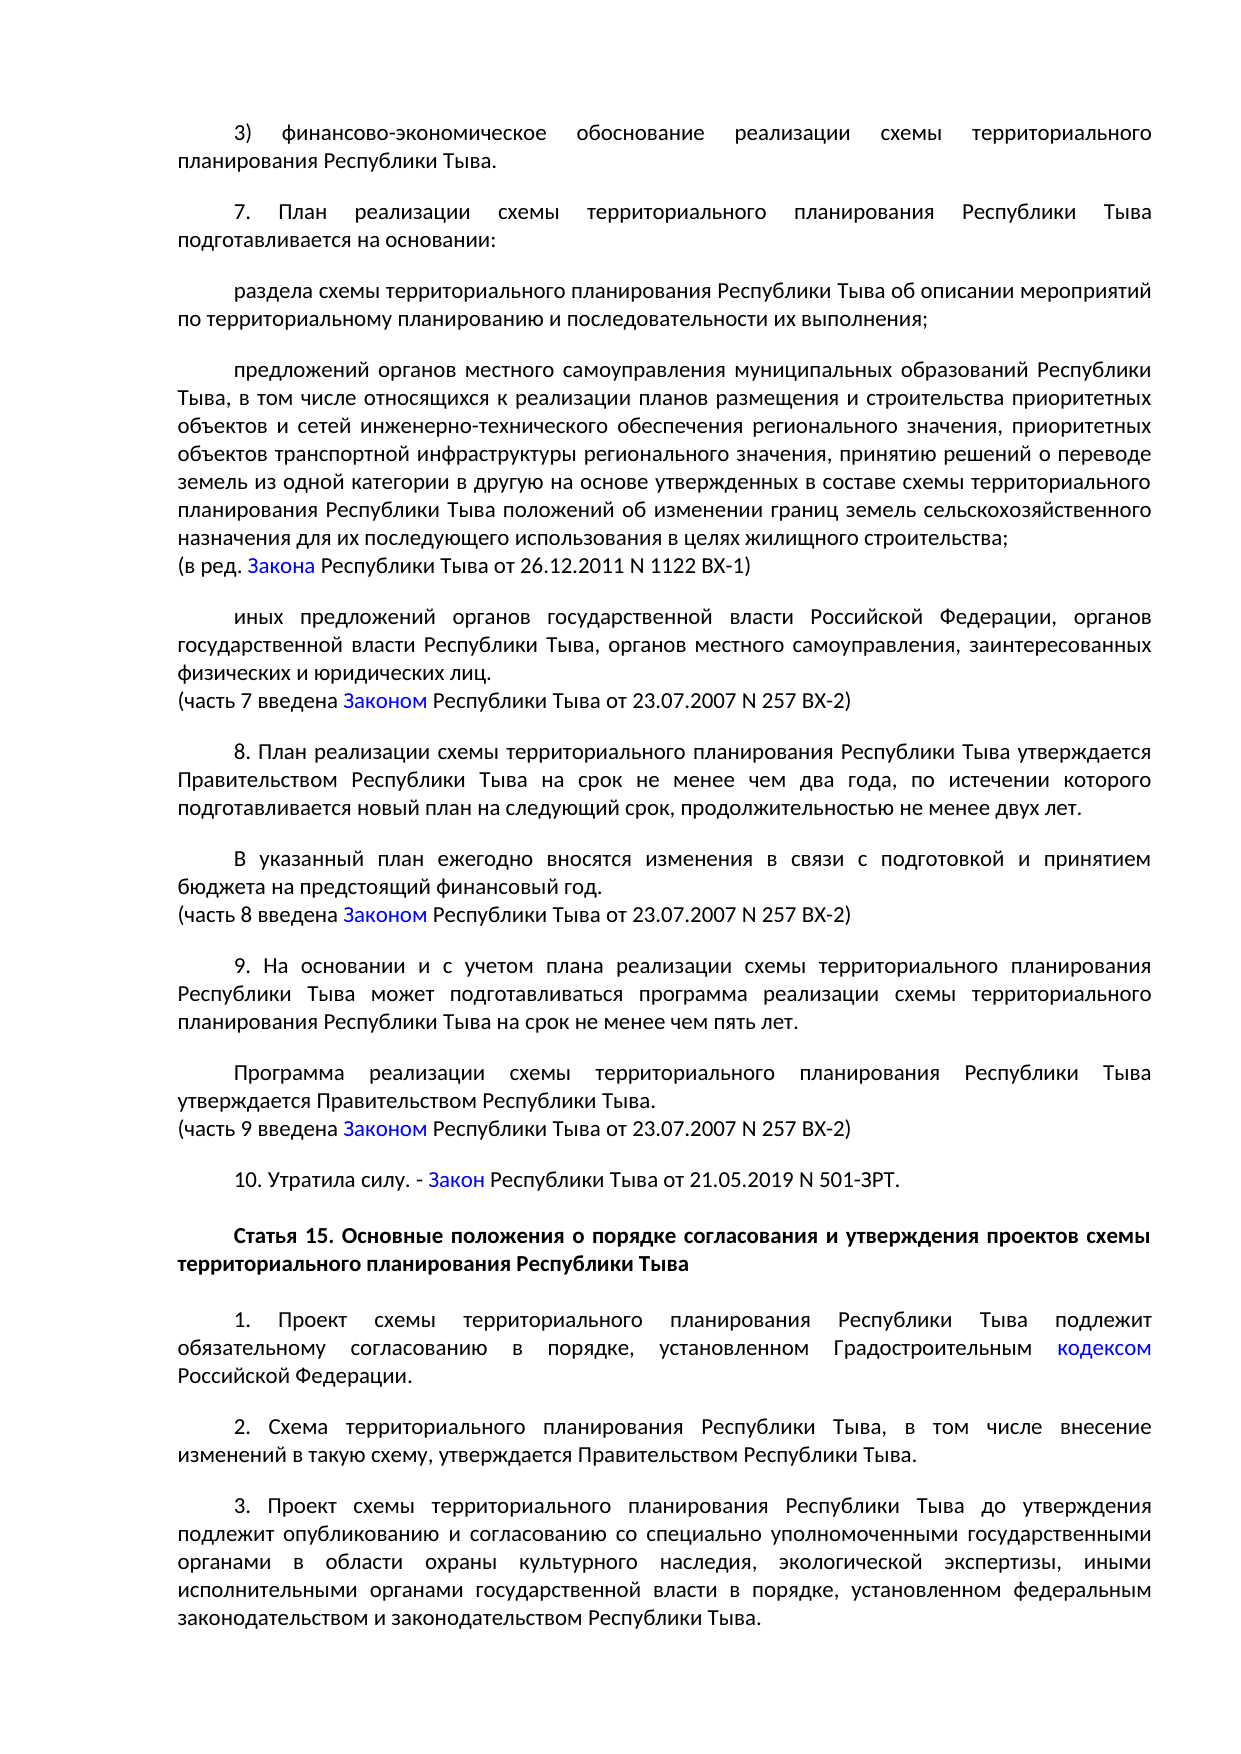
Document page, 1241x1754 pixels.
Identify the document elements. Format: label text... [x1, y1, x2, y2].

text иных предложений органов государственной власти Российской Федерации, органов государственной власти Республики Тыва, органов местного самоуправления, заинтересованных физических и юридических лиц. [177, 602, 1152, 686]
text (часть 7 введена Законом Республики Тыва от 23.07.2007 N 257 ВХ-2) [177, 686, 1152, 714]
text (часть 9 введена Законом Республики Тыва от 23.07.2007 N 257 ВХ-2) [177, 1114, 1152, 1142]
text 1. Проект схемы территориального планирования Республики Тыва подлежит обязательному согласованию в порядке, установленном Градостроительным кодексом Российской Федерации. [177, 1305, 1152, 1389]
text В указанный план ежегодно вносятся изменения в связи с подготовкой и принятием бюджета на предстоящий финансовый год. [177, 844, 1152, 900]
title Статья 15. Основные положения о порядке согласования и утверждения проектов схемы территориального планирования Республики Тыва [177, 1221, 1152, 1277]
text 9. На основании и с учетом плана реализации схемы территориального планирования Республики Тыва может подготавливаться программа реализации схемы территориального планирования Республики Тыва на срок не менее чем пять лет. [177, 951, 1152, 1035]
text 8. План реализации схемы территориального планирования Республики Тыва утверждается Правительством Республики Тыва на срок не менее чем два года, по истечении которого подготавливается новый план на следующий срок, продолжительностью не менее двух лет. [177, 737, 1152, 821]
text 3. Проект схемы территориального планирования Республики Тыва до утверждения подлежит опубликованию и согласованию со специально уполномоченными государственными органами в области охраны культурного наследия, экологической экспертизы, иными исполнительными органами государственной власти в порядке, установленном федеральным законодательством и законодательством Республики Тыва. [177, 1491, 1152, 1631]
text 10. Утратила силу. - Закон Республики Тыва от 21.05.2019 N 501-ЗРТ. [177, 1165, 1152, 1193]
text раздела схемы территориального планирования Республики Тыва об описании мероприятий по территориальному планированию и последовательности их выполнения; [177, 276, 1152, 332]
text (часть 8 введена Законом Республики Тыва от 23.07.2007 N 257 ВХ-2) [177, 900, 1152, 928]
text предложений органов местного самоуправления муниципальных образований Республики Тыва, в том числе относящихся к реализации планов размещения и строительства приоритетных объектов и сетей инженерно-технического обеспечения регионального значения, приоритетных объектов транспортной инфраструктуры регионального значения, принятию решений о переводе земель из одной категории в другую на основе утвержденных в составе схемы территориального планирования Республики Тыва положений об изменении границ земель сельскохозяйственного назначения для их последующего использования в целях жилищного строительства; [177, 355, 1152, 551]
text (в ред. Закона Республики Тыва от 26.12.2011 N 1122 ВХ-1) [177, 551, 1152, 579]
text 7. План реализации схемы территориального планирования Республики Тыва подготавливается на основании: [177, 197, 1152, 253]
text Программа реализации схемы территориального планирования Республики Тыва утверждается Правительством Республики Тыва. [177, 1058, 1152, 1114]
text 3) финансово-экономическое обоснование реализации схемы территориального планирования Республики Тыва. [177, 118, 1152, 174]
text 2. Схема территориального планирования Республики Тыва, в том числе внесение изменений в такую схему, утверждается Правительством Республики Тыва. [177, 1412, 1152, 1468]
